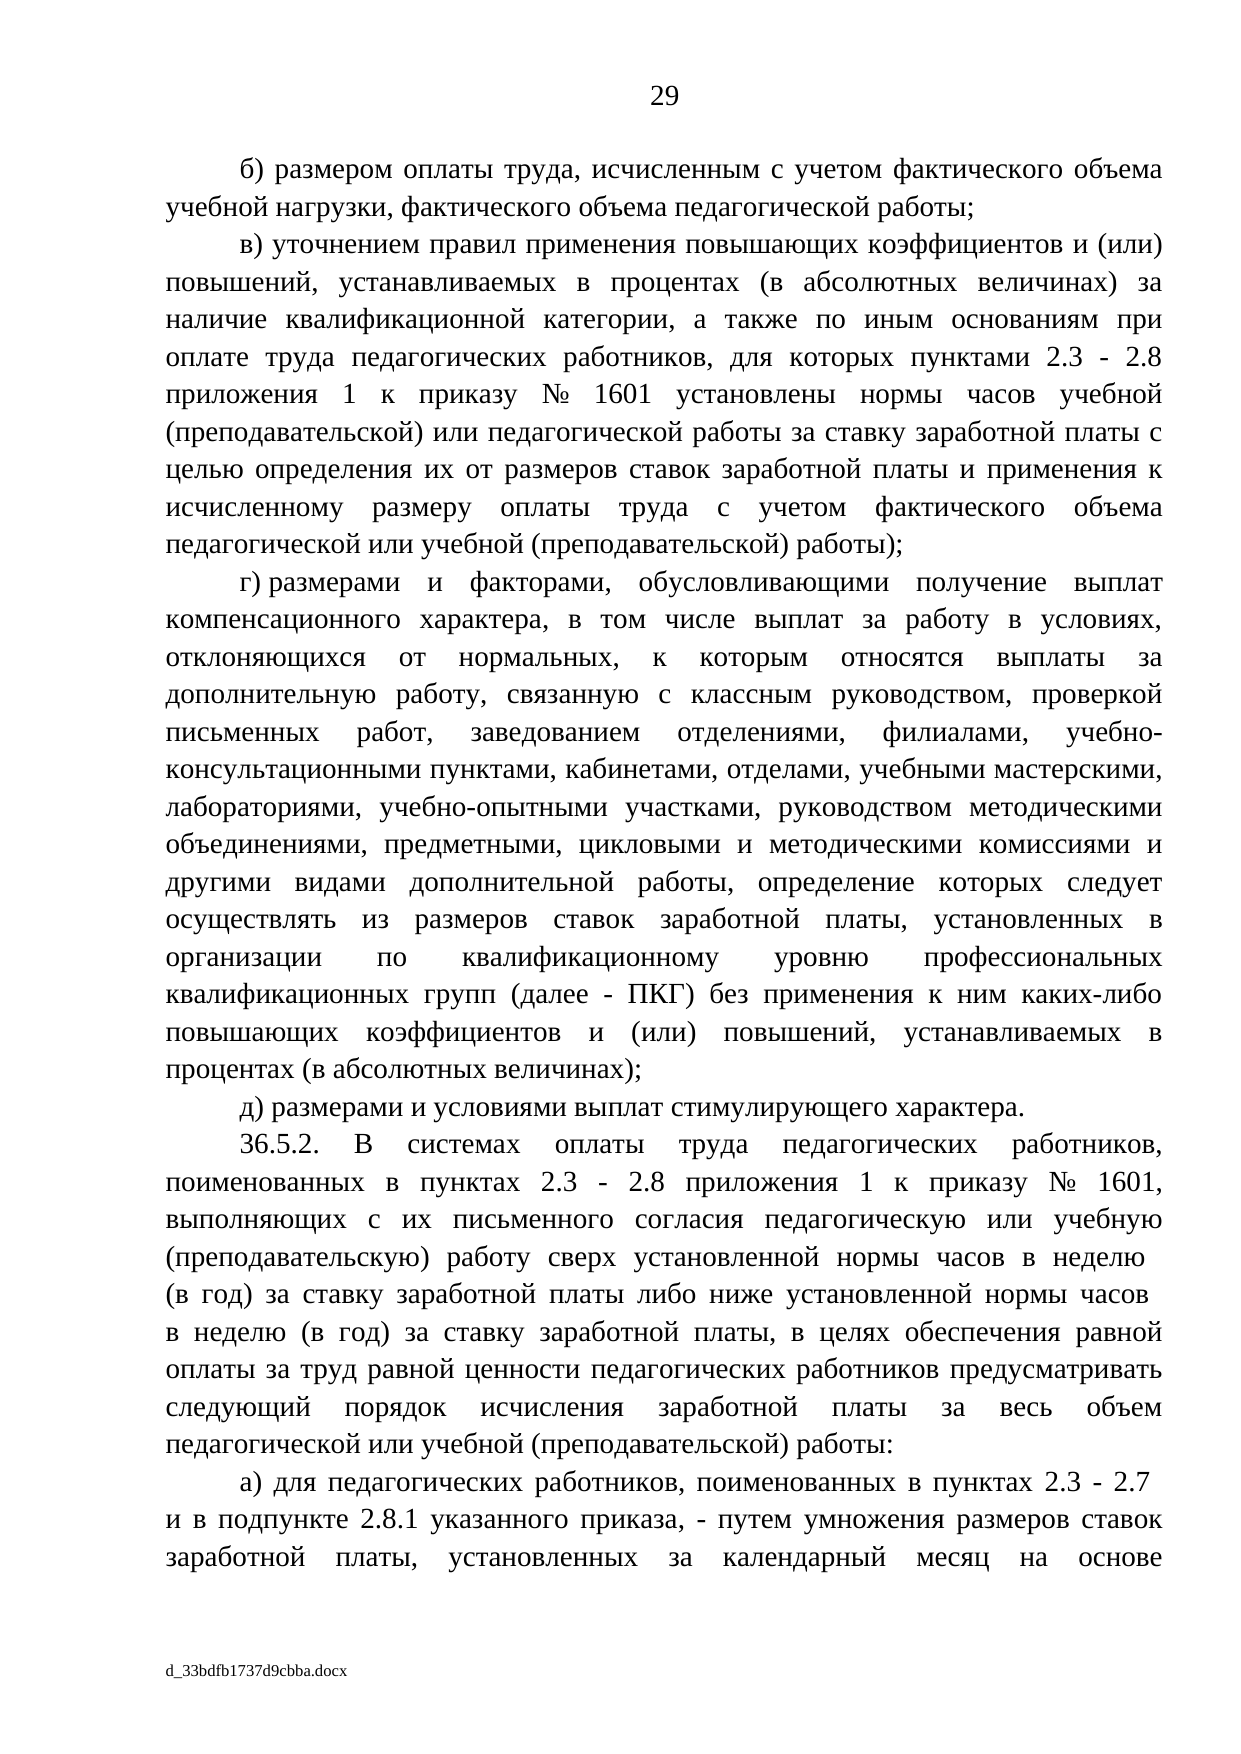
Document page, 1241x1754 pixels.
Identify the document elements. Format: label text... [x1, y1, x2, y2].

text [165, 1460, 1163, 1573]
text 36.5.2. В системах оплаты труда педагогических работников, поименованных в пунктах 2.3 - 2.8 приложения 1 к приказу № 1601, выполняющих с их письменного согласия педагогическую или учебную (преподавательскую) работу сверх установленной нормы часов в неделю (в год) за ставку заработной платы либо ниже установленной нормы часов в неделю (в год) за ставку заработной платы, в целях обеспечения равной оплаты за труд равной ценности педагогических работников предусматривать следующий порядок исчисления заработной платы за весь объем педагогической или учебной (преподавательской) работы: [165, 1123, 1163, 1460]
text б) размером оплаты труда, исчисленным с учетом фактического объема учебной нагрузки, фактического объема педагогической работы; [165, 148, 1163, 223]
text в) уточнением правил применения повышающих коэффициентов и (или) повышений, устанавливаемых в процентах (в абсолютных величинах) за наличие квалификационной категории, а также по иным основаниям при оплате труда педагогических работников, для которых пунктами 2.3 - 2.8 приложения 1 к приказу № 1601 установлены нормы часов учебной (преподавательской) или педагогической работы за ставку заработной платы с целью определения их от размеров ставок заработной платы и применения к исчисленному размеру оплаты труда с учетом фактического объема педагогической или учебной (преподавательской) работы); [165, 223, 1163, 560]
text д) размерами и условиями выплат стимулирующего характера. [165, 1085, 1163, 1123]
text г) размерами и факторами, обусловливающими получение выплат компенсационного характера, в том числе выплат за работу в условиях, отклоняющихся от нормальных, к которым относятся выплаты за дополнительную работу, связанную с классным руководством, проверкой письменных работ, заведованием отделениями, филиалами, учебно-консультационными пунктами, кабинетами, отделами, учебными мастерскими, лабораториями, учебно-опытными участками, руководством методическими объединениями, предметными, цикловыми и методическими комиссиями и другими видами дополнительной работы, определение которых следует осуществлять из размеров ставок заработной платы, установленных в организации по квалификационному уровню профессиональных квалификационных групп (далее - ПКГ) без применения к ним каких-либо повышающих коэффициентов и (или) повышений, устанавливаемых в процентах (в абсолютных величинах); [165, 560, 1163, 1085]
